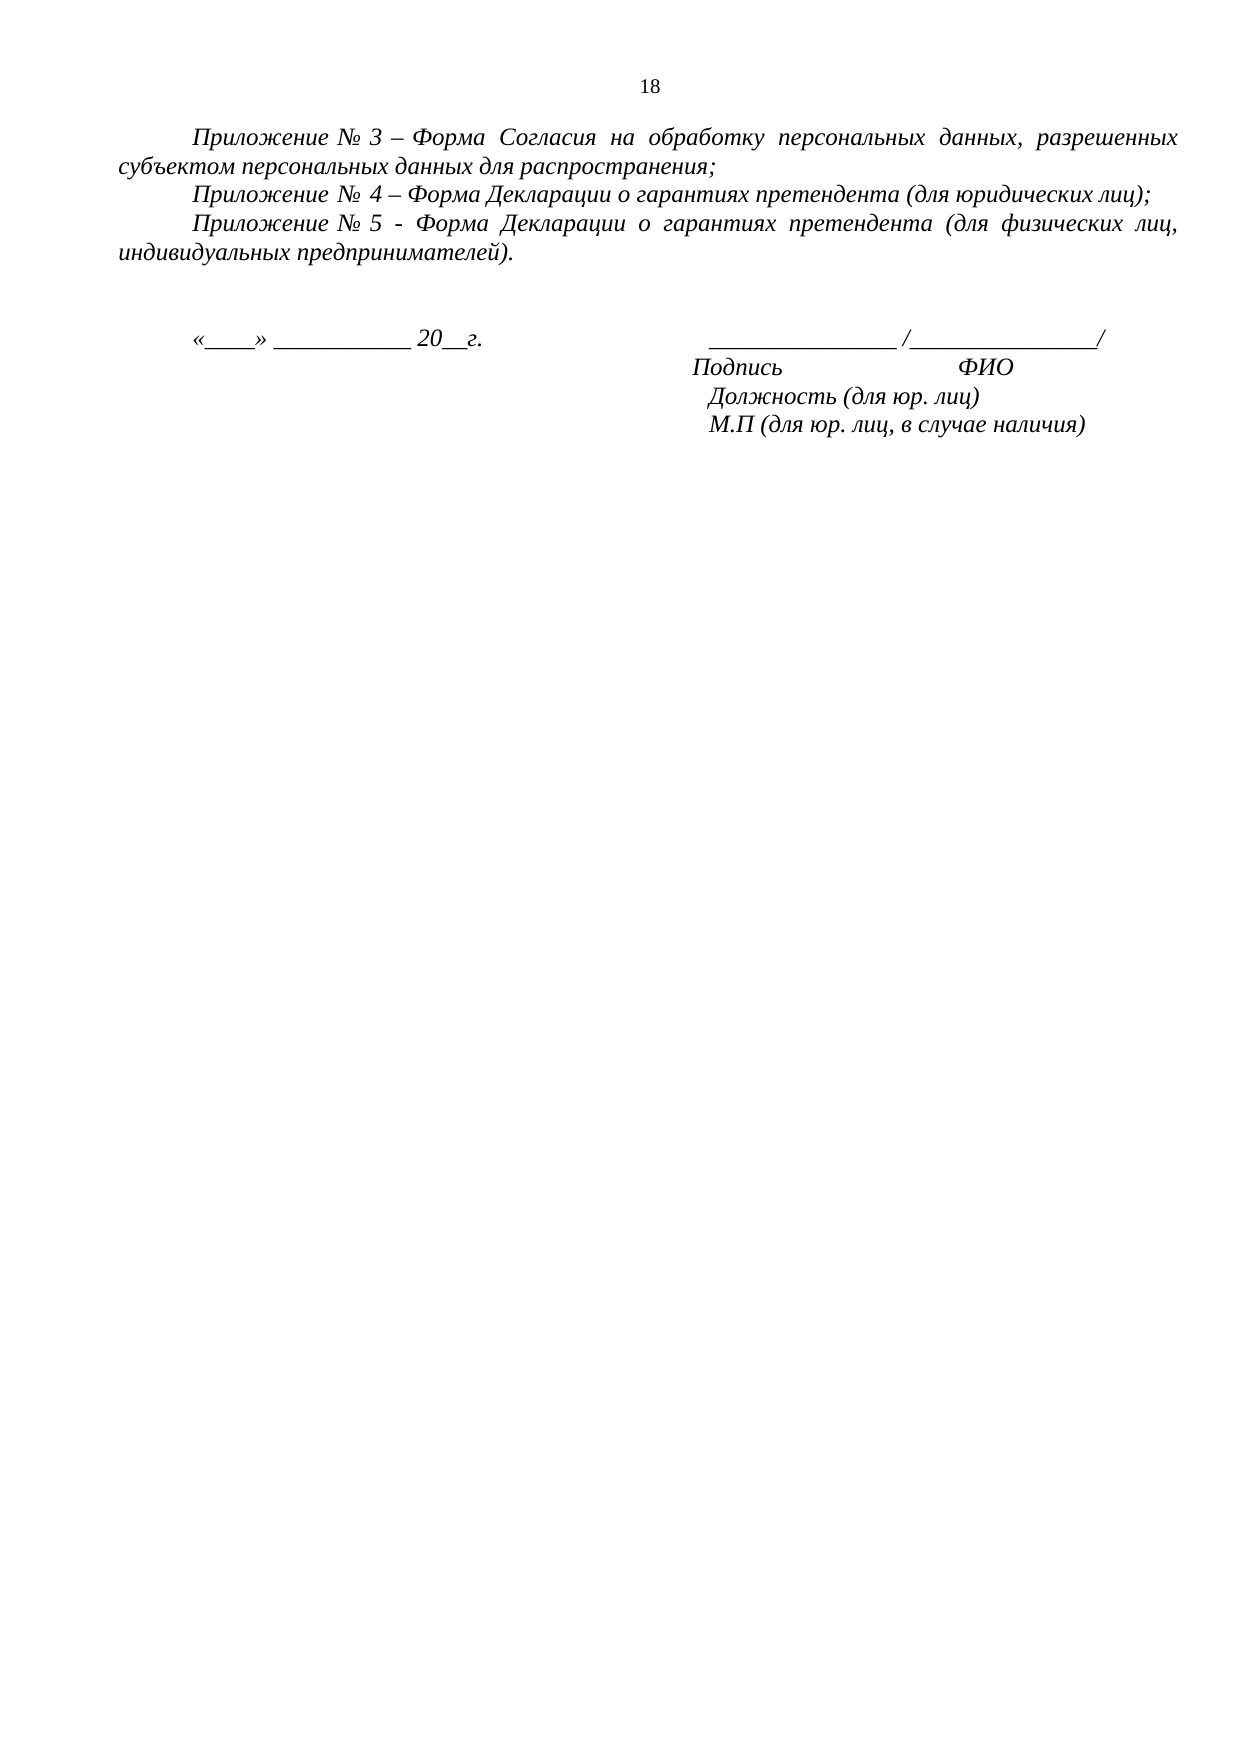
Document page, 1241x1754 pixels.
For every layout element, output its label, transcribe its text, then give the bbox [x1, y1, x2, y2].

text Подпись ФИО [118, 352, 1181, 381]
text М.П (для юр. лиц, в случае наличия) [118, 409, 1181, 438]
text Приложение № 5 - Форма Декларации о гарантиях претендента (для физических лиц, индивидуальных предпринимателей). [118, 208, 1181, 266]
text Должность (для юр. лиц) [118, 381, 1181, 409]
text Приложение № 4 – Форма Декларации о гарантиях претендента (для юридических лиц); [118, 179, 1181, 208]
text Приложение № 3 – Форма Согласия на обработку персональных данных, разрешенных субъектом персональных данных для распространения; [118, 122, 1181, 179]
text «____» ___________ 20__г. _______________ /_______________/ [118, 323, 1181, 352]
